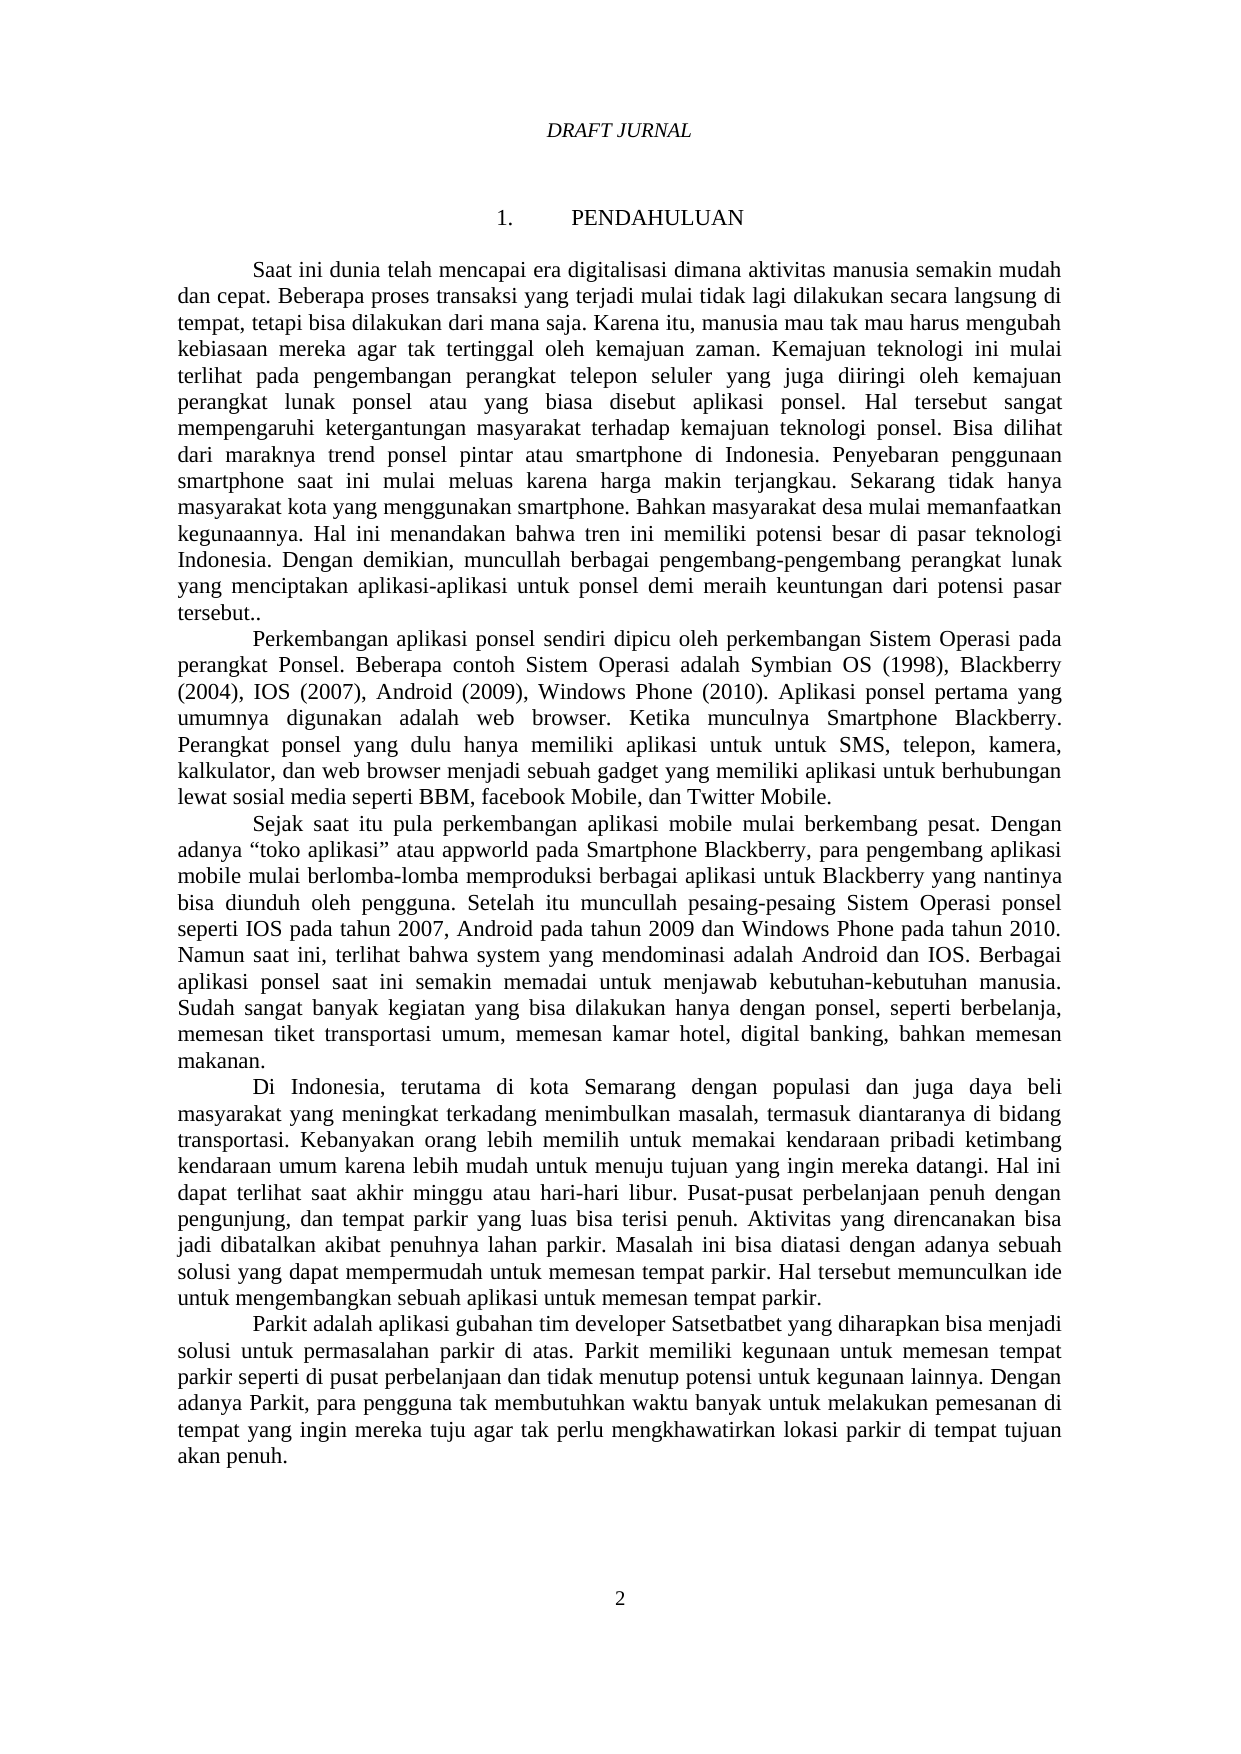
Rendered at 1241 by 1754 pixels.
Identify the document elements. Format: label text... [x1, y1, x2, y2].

text Sejak saat itu pula perkembangan aplikasi mobile mulai berkembang pesat. Dengan adanya “toko aplikasi” atau appworld pada Smartphone Blackberry, para pengembang aplikasi mobile mulai berlomba-lomba memproduksi berbagai aplikasi untuk Blackberry yang nantinya bisa diunduh oleh pengguna. Setelah itu muncullah pesaing-pesaing Sistem Operasi ponsel seperti IOS pada tahun 2007, Android pada tahun 2009 dan Windows Phone pada tahun 2010. Namun saat ini, terlihat bahwa system yang mendominasi adalah Android dan IOS. Berbagai aplikasi ponsel saat ini semakin memadai untuk menjawab kebutuhan-kebutuhan manusia. Sudah sangat banyak kegiatan yang bisa dilakukan hanya dengan ponsel, seperti berbelanja, memesan tiket transportasi umum, memesan kamar hotel, digital banking, bahkan memesan makanan. [177, 810, 1063, 1073]
text Perkembangan aplikasi ponsel sendiri dipicu oleh perkembangan Sistem Operasi pada perangkat Ponsel. Beberapa contoh Sistem Operasi adalah Symbian OS (1998), Blackberry (2004), IOS (2007), Android (2009), Windows Phone (2010). Aplikasi ponsel pertama yang umumnya digunakan adalah web browser. Ketika munculnya Smartphone Blackberry. Perangkat ponsel yang dulu hanya memiliki aplikasi untuk untuk SMS, telepon, kamera, kalkulator, dan web browser menjadi sebuah gadget yang memiliki aplikasi untuk berhubungan lewat sosial media seperti BBM, facebook Mobile, dan Twitter Mobile. [177, 625, 1063, 810]
text PENDAHULUAN [177, 203, 1063, 230]
text Parkit adalah aplikasi gubahan tim developer Satsetbatbet yang diharapkan bisa menjadi solusi untuk permasalahan parkir di atas. Parkit memiliki kegunaan untuk memesan tempat parkir seperti di pusat perbelanjaan dan tidak menutup potensi untuk kegunaan lainnya. Dengan adanya Parkit, para pengguna tak membutuhkan waktu banyak untuk melakukan pemesanan di tempat yang ingin mereka tuju agar tak perlu mengkhawatirkan lokasi parkir di tempat tujuan akan penuh. [177, 1310, 1063, 1468]
text Di Indonesia, terutama di kota Semarang dengan populasi dan juga daya beli masyarakat yang meningkat terkadang menimbulkan masalah, termasuk diantaranya di bidang transportasi. Kebanyakan orang lebih memilih untuk memakai kendaraan pribadi ketimbang kendaraan umum karena lebih mudah untuk menuju tujuan yang ingin mereka datangi. Hal ini dapat terlihat saat akhir minggu atau hari-hari libur. Pusat-pusat perbelanjaan penuh dengan pengunjung, dan tempat parkir yang luas bisa terisi penuh. Aktivitas yang direncanakan bisa jadi dibatalkan akibat penuhnya lahan parkir. Masalah ini bisa diatasi dengan adanya sebuah solusi yang dapat mempermudah untuk memesan tempat parkir. Hal tersebut memunculkan ide untuk mengembangkan sebuah aplikasi untuk memesan tempat parkir. [177, 1073, 1063, 1310]
text Saat ini dunia telah mencapai era digitalisasi dimana aktivitas manusia semakin mudah dan cepat. Beberapa proses transaksi yang terjadi mulai tidak lagi dilakukan secara langsung di tempat, tetapi bisa dilakukan dari mana saja. Karena itu, manusia mau tak mau harus mengubah kebiasaan mereka agar tak tertinggal oleh kemajuan zaman. Kemajuan teknologi ini mulai terlihat pada pengembangan perangkat telepon seluler yang juga diiringi oleh kemajuan perangkat lunak ponsel atau yang biasa disebut aplikasi ponsel. Hal tersebut sangat mempengaruhi ketergantungan masyarakat terhadap kemajuan teknologi ponsel. Bisa dilihat dari maraknya trend ponsel pintar atau smartphone di Indonesia. Penyebaran penggunaan smartphone saat ini mulai meluas karena harga makin terjangkau. Sekarang tidak hanya masyarakat kota yang menggunakan smartphone. Bahkan masyarakat desa mulai memanfaatkan kegunaannya. Hal ini menandakan bahwa tren ini memiliki potensi besar di pasar teknologi Indonesia. Dengan demikian, muncullah berbagai pengembang-pengembang perangkat lunak yang menciptakan aplikasi-aplikasi untuk ponsel demi meraih keuntungan dari potensi pasar tersebut.. [177, 256, 1063, 625]
